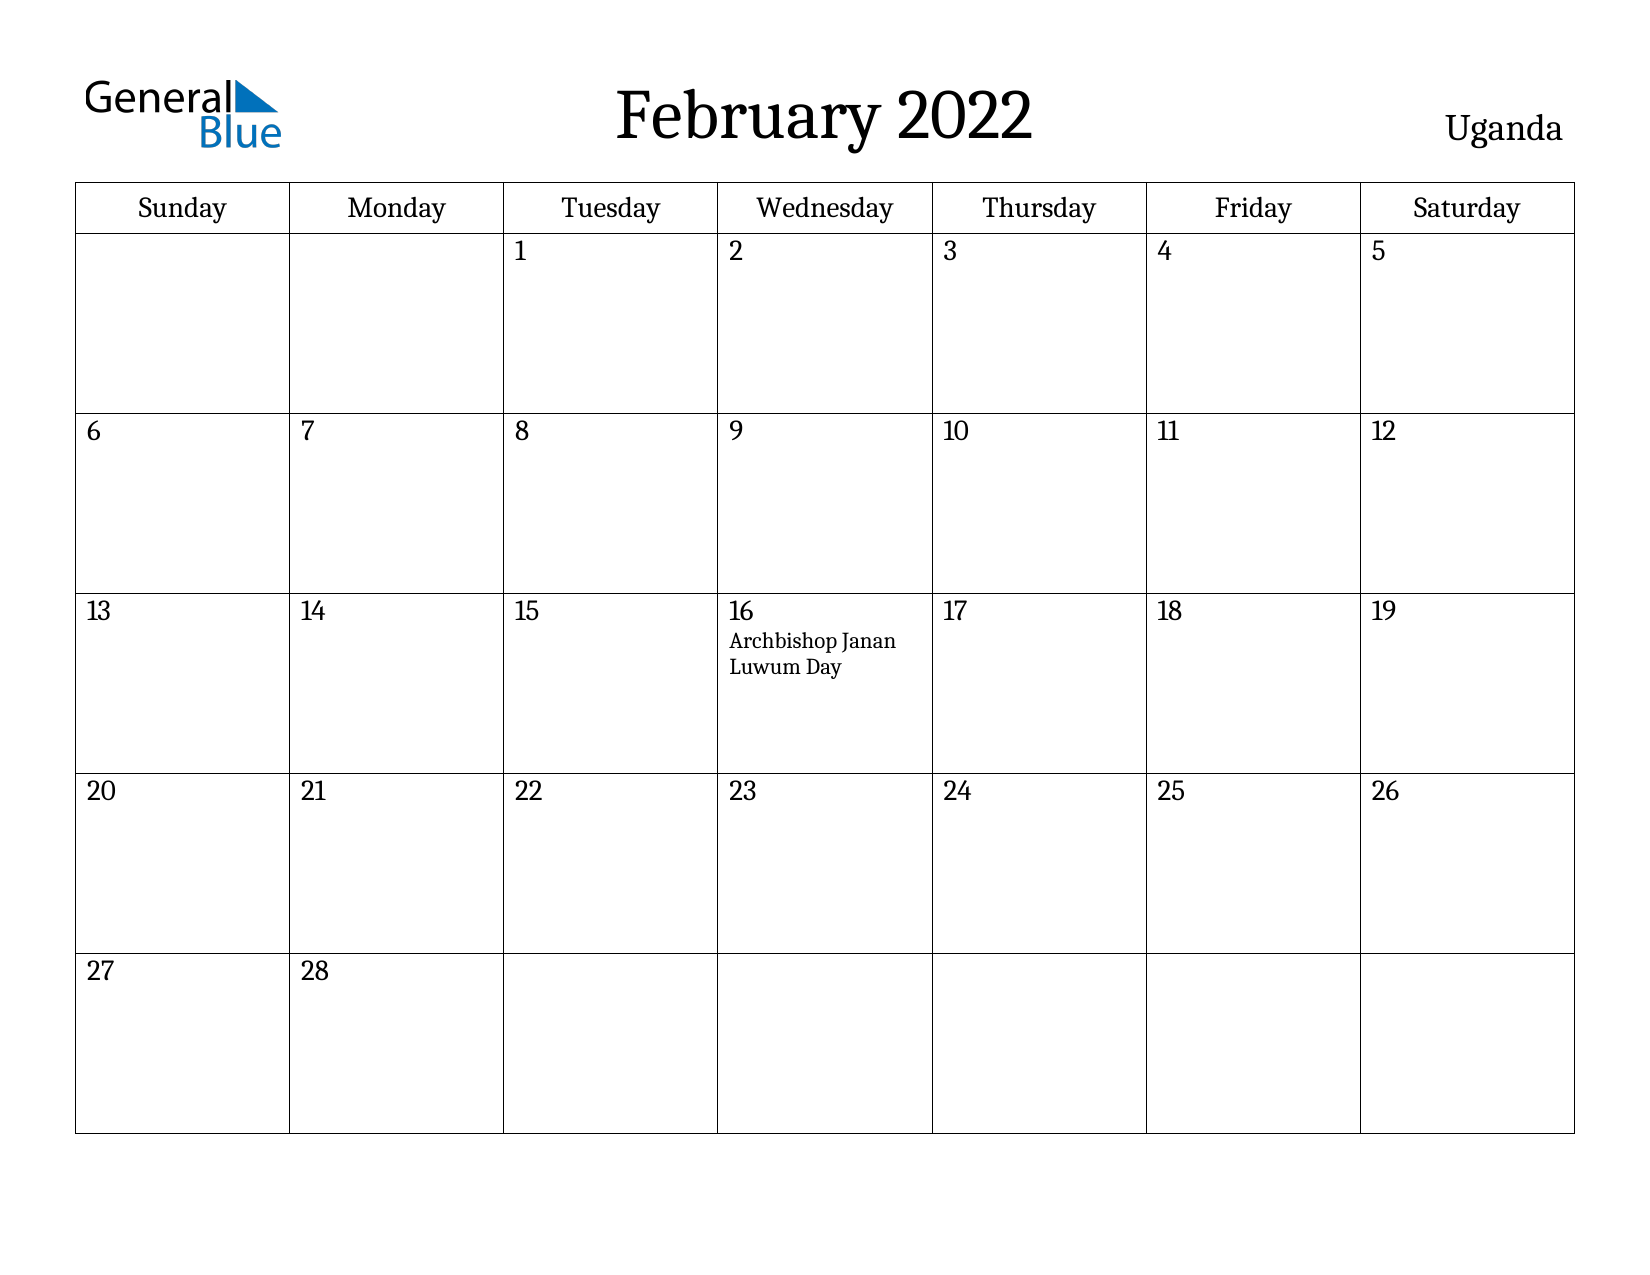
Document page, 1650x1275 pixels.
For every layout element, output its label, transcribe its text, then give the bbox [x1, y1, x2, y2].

table_cell 22 [504, 774, 717, 807]
table_cell 2 [718, 234, 932, 267]
table_cell 13 [76, 594, 289, 627]
table_cell 6 [76, 414, 289, 447]
table_cell 16 [718, 594, 932, 627]
table_cell [933, 267, 1146, 413]
table_cell [1147, 267, 1360, 413]
table_cell 25 [1147, 774, 1360, 807]
table_cell [504, 954, 717, 987]
table_cell [1147, 988, 1360, 1133]
table_cell [76, 267, 289, 413]
table_cell [718, 448, 932, 593]
table_cell [76, 808, 289, 953]
table_header February 2022 [504, 75, 1146, 182]
table_cell [933, 627, 1146, 773]
table_cell 11 [1147, 414, 1360, 447]
table_cell [76, 448, 289, 593]
table_header [76, 75, 503, 182]
table_cell [290, 808, 503, 953]
table_cell 7 [290, 414, 503, 447]
table_cell 15 [504, 594, 717, 627]
table_cell 10 [933, 414, 1146, 447]
table_cell 28 [290, 954, 503, 987]
table_cell [76, 234, 289, 267]
table_cell Tuesday [504, 183, 717, 233]
table_cell 3 [933, 234, 1146, 267]
table_cell [1361, 808, 1574, 953]
table_cell [290, 234, 503, 267]
table_cell 1 [504, 234, 717, 267]
table_cell [504, 627, 717, 773]
picture [86, 80, 281, 148]
table_cell 9 [718, 414, 932, 447]
table_cell [1361, 627, 1574, 773]
table_cell [1147, 627, 1360, 773]
table_cell 4 [1147, 234, 1360, 267]
table_cell 18 [1147, 594, 1360, 627]
table_cell 24 [933, 774, 1146, 807]
table_header Uganda [1146, 75, 1574, 182]
table_cell [718, 988, 932, 1133]
table_cell Saturday [1361, 183, 1574, 233]
table_cell [290, 448, 503, 593]
table_cell 23 [718, 774, 932, 807]
table_cell [933, 448, 1146, 593]
table_cell [290, 988, 503, 1133]
table_cell [933, 954, 1146, 987]
table_cell 19 [1361, 594, 1574, 627]
table_cell Friday [1147, 183, 1360, 233]
table_cell 8 [504, 414, 717, 447]
table_cell 12 [1361, 414, 1574, 447]
table_cell [504, 988, 717, 1133]
table_cell [1147, 954, 1360, 987]
table_cell 21 [290, 774, 503, 807]
table_cell [290, 267, 503, 413]
table_cell Sunday [76, 183, 289, 233]
table_cell [76, 627, 289, 773]
table_cell [504, 448, 717, 593]
table_cell 17 [933, 594, 1146, 627]
table_cell [1361, 954, 1574, 987]
table_cell [718, 808, 932, 953]
table_cell 14 [290, 594, 503, 627]
table_cell Archbishop Janan Luwum Day [718, 627, 932, 773]
table_cell [933, 808, 1146, 953]
table_cell 27 [76, 954, 289, 987]
table_cell [1361, 448, 1574, 593]
table_cell [1361, 267, 1574, 413]
table_cell [1147, 808, 1360, 953]
table_cell [76, 988, 289, 1133]
table_cell [504, 808, 717, 953]
table_cell [290, 627, 503, 773]
table_cell Wednesday [718, 183, 932, 233]
table_cell Thursday [933, 183, 1146, 233]
table_cell [1361, 988, 1574, 1133]
table_cell [933, 988, 1146, 1133]
table_cell [718, 267, 932, 413]
table_cell 26 [1361, 774, 1574, 807]
table_cell Monday [290, 183, 503, 233]
table_cell 20 [76, 774, 289, 807]
table_cell 5 [1361, 234, 1574, 267]
table_cell [1147, 448, 1360, 593]
table_cell [718, 954, 932, 987]
table_cell [504, 267, 717, 413]
